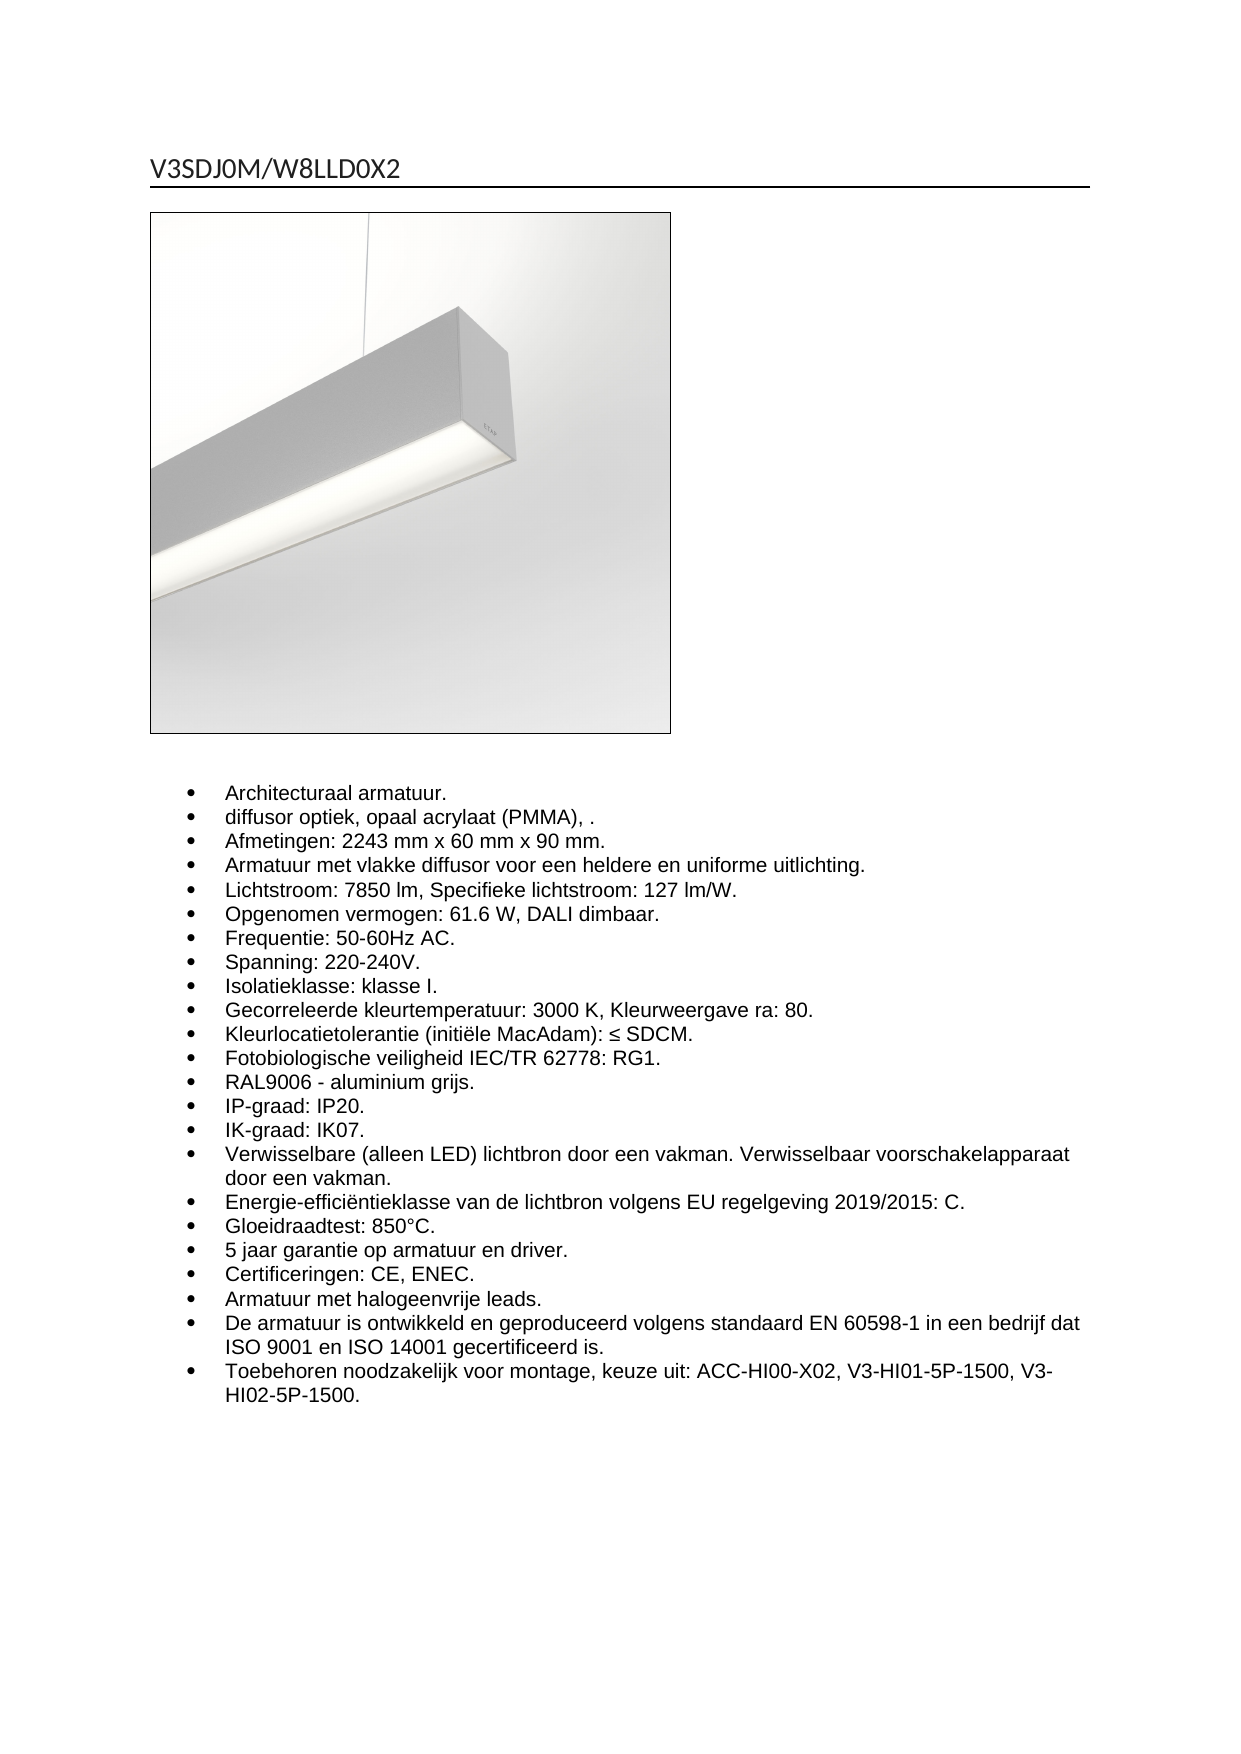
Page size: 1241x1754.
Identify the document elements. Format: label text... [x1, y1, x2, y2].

list 5 jaar garantie op armatuur en driver. [187, 1238, 1090, 1262]
list diffusor optiek, opaal acrylaat (PMMA), . [187, 805, 1090, 829]
list Armatuur met vlakke diffusor voor een heldere en uniforme uitlichting. [187, 853, 1090, 877]
text V3SDJ0M/W8LLD0X2 [150, 150, 1090, 186]
list Armatuur met halogeenvrije leads. [187, 1286, 1090, 1310]
list IK-graad: IK07. [187, 1118, 1090, 1142]
list Afmetingen: 2243 mm x 60 mm x 90 mm. [187, 829, 1090, 853]
list Frequentie: 50-60Hz AC. [187, 926, 1090, 949]
picture [151, 213, 670, 733]
list Architecturaal armatuur. [187, 781, 1090, 805]
list Opgenomen vermogen: 61.6 W, DALI dimbaar. [187, 901, 1090, 926]
list Verwisselbare (alleen LED) lichtbron door een vakman. Verwisselbaar voorschakelapparaat door een vakman. [187, 1142, 1090, 1190]
list Isolatieklasse: klasse I. [187, 974, 1090, 998]
list Kleurlocatietolerantie (initiële MacAdam): ≤ SDCM. [187, 1022, 1090, 1046]
list Fotobiologische veiligheid IEC/TR 62778: RG1. [187, 1046, 1090, 1070]
list Gloeidraadtest: 850°C. [187, 1214, 1090, 1238]
list Toebehoren noodzakelijk voor montage, keuze uit: ACC-HI00-X02, V3-HI01-5P-1500, V3-HI02-5P-1500. [187, 1358, 1090, 1406]
list Gecorreleerde kleurtemperatuur: 3000 K, Kleurweergave ra: 80. [187, 998, 1090, 1022]
list De armatuur is ontwikkeld en geproduceerd volgens standaard EN 60598-1 in een bedrijf dat ISO 9001 en ISO 14001 gecertificeerd is. [187, 1310, 1090, 1358]
list IP-graad: IP20. [187, 1094, 1090, 1118]
list Spanning: 220-240V. [187, 949, 1090, 974]
list Certificeringen: CE, ENEC. [187, 1262, 1090, 1286]
list Energie-efficiëntieklasse van de lichtbron volgens EU regelgeving 2019/2015: C. [187, 1190, 1090, 1214]
list RAL9006 - aluminium grijs. [187, 1070, 1090, 1094]
list Lichtstroom: 7850 lm, Specifieke lichtstroom: 127 lm/W. [187, 877, 1090, 901]
